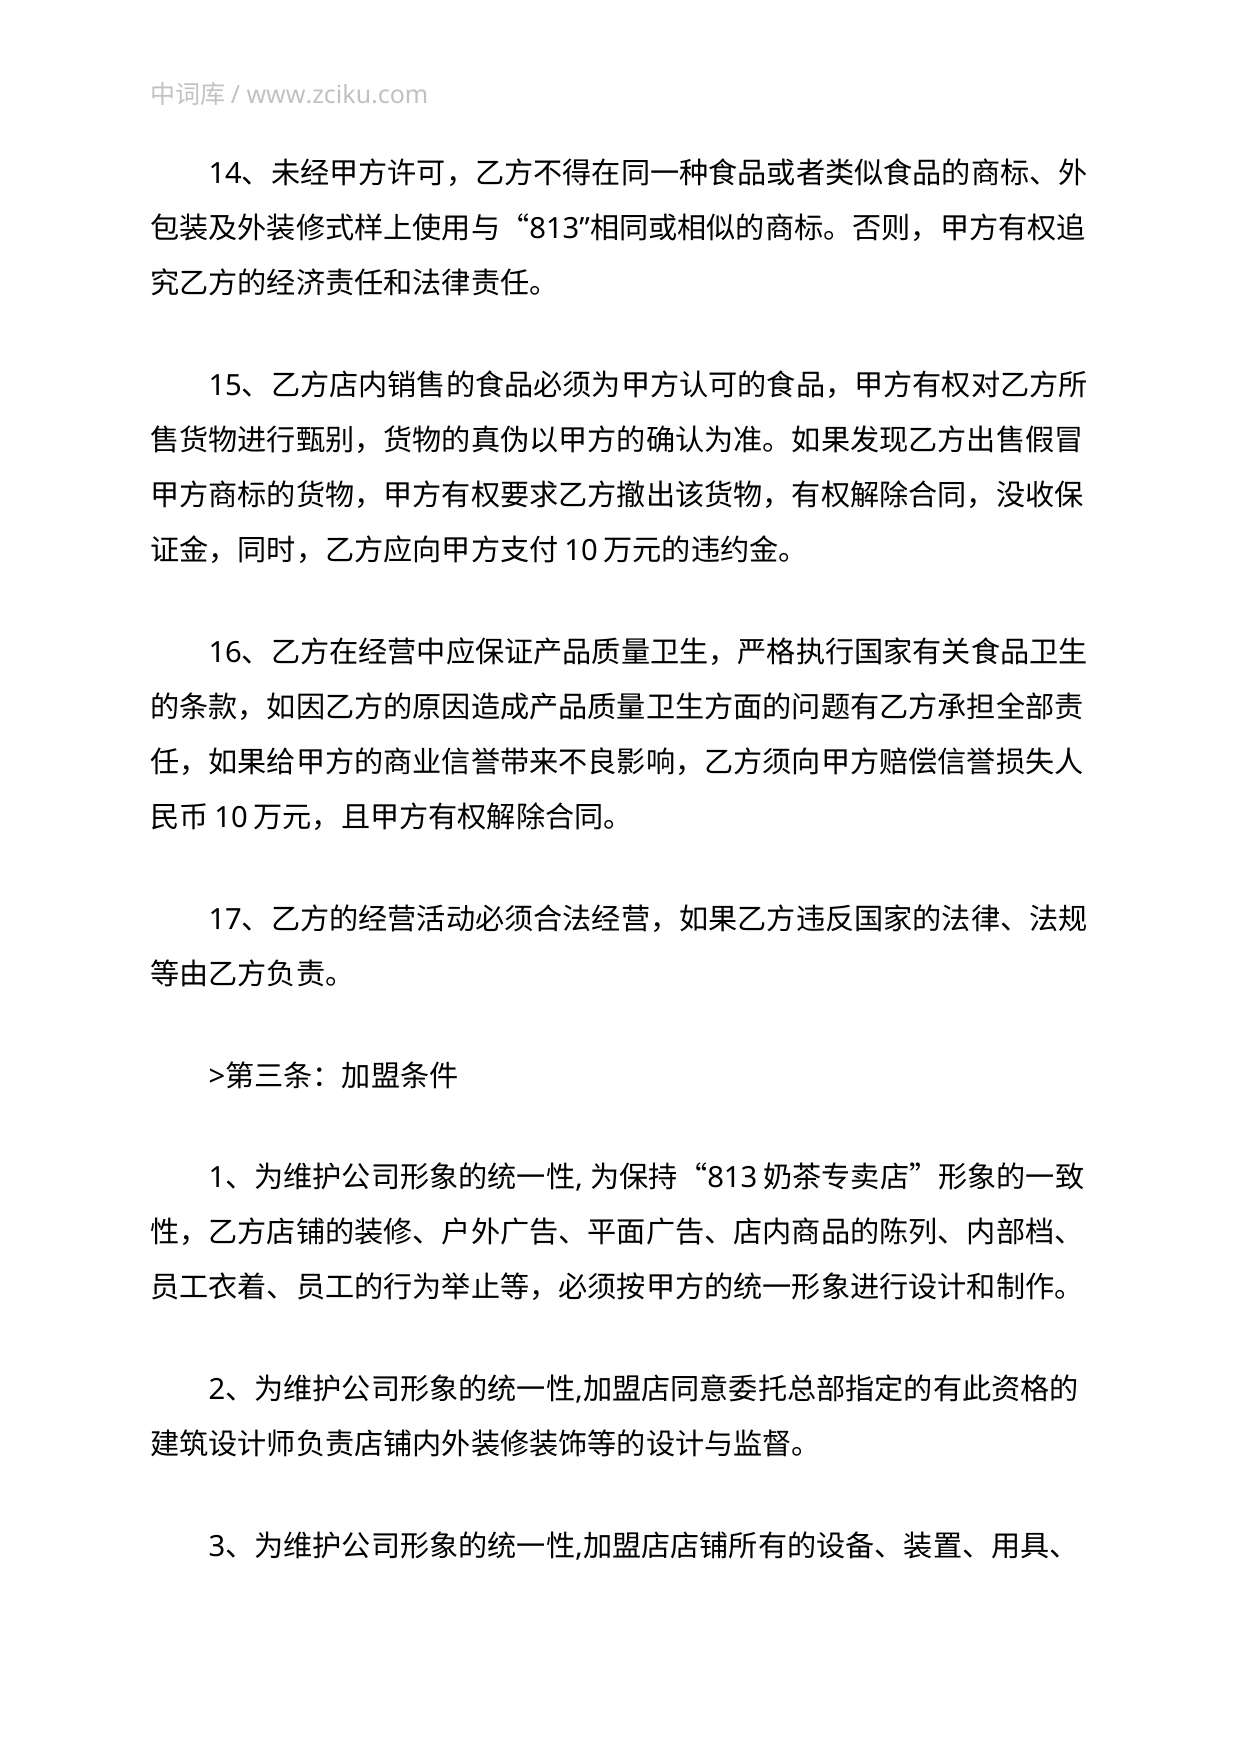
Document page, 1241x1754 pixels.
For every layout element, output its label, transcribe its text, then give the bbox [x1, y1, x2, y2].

text 2、为维护公司形象的统一性,加盟店同意委托总部指定的有此资格的建筑设计师负责店铺内外装修装饰等的设计与监督。 [150, 1366, 1090, 1463]
text 17、乙方的经营活动必须合法经营，如果乙方违反国家的法律、法规等由乙方负责。 [150, 895, 1090, 993]
text 15、乙方店内销售的食品必须为甲方认可的食品，甲方有权对乙方所售货物进行甄别，货物的真伪以甲方的确认为准。如果发现乙方出售假冒甲方商标的货物，甲方有权要求乙方撤出该货物，有权解除合同，没收保证金，同时，乙方应向甲方支付10万元的违约金。 [150, 362, 1090, 569]
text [150, 1522, 1090, 1565]
text 14、未经甲方许可，乙方不得在同一种食品或者类似食品的商标、外包装及外装修式样上使用与“813”相同或相似的商标。否则，甲方有权追究乙方的经济责任和法律责任。 [150, 150, 1090, 302]
text 1、为维护公司形象的统一性, 为保持“813奶茶专卖店”形象的一致性，乙方店铺的装修、户外广告、平面广告、店内商品的陈列、内部档、员工衣着、员工的行为举止等，必须按甲方的统一形象进行设计和制作。 [150, 1154, 1090, 1306]
text 16、乙方在经营中应保证产品质量卫生，严格执行国家有关食品卫生的条款，如因乙方的原因造成产品质量卫生方面的问题有乙方承担全部责任，如果给甲方的商业信誉带来不良影响，乙方须向甲方赔偿信誉损失人民币10万元，且甲方有权解除合同。 [150, 628, 1090, 836]
text >第三条：加盟条件 [150, 1052, 1090, 1094]
